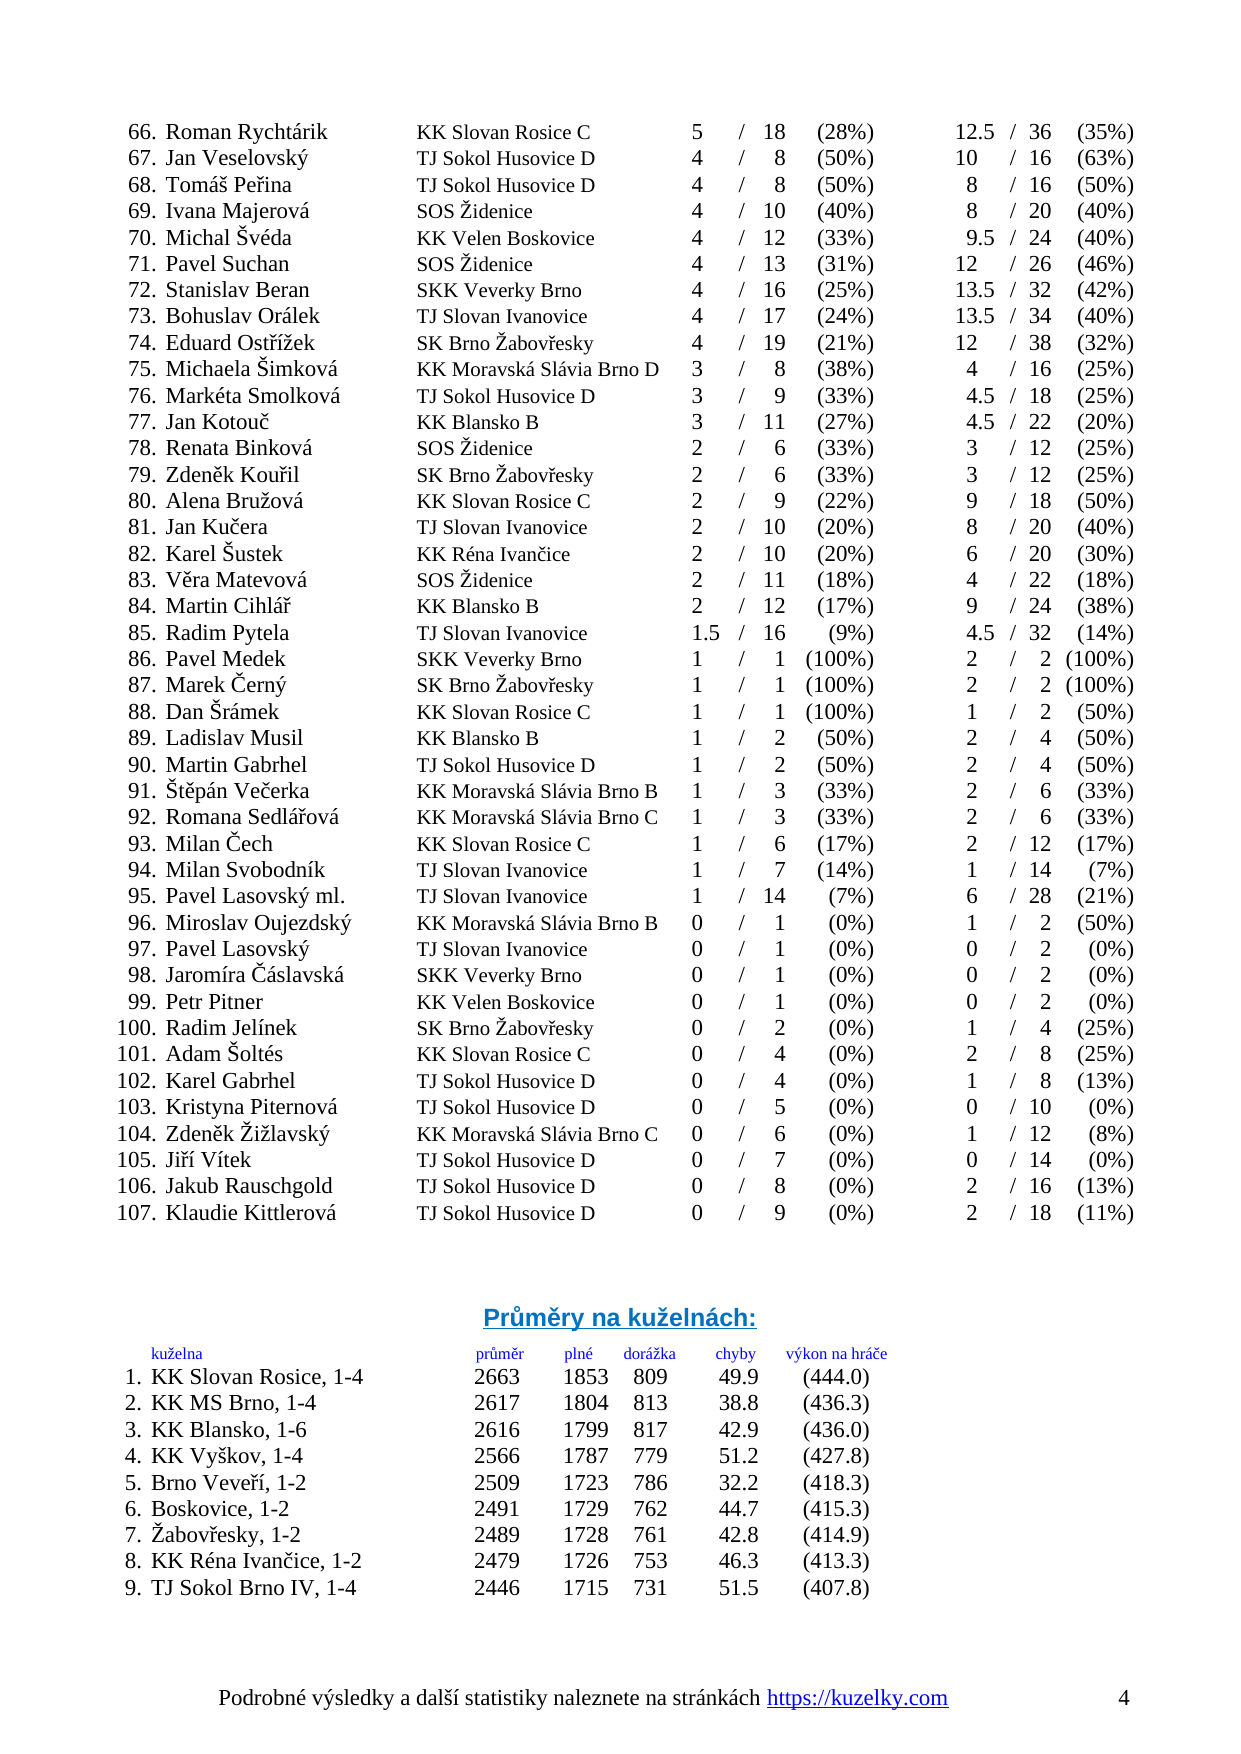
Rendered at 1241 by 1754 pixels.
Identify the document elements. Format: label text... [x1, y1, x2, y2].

text 102. Karel Gabrhel TJ Sokol Husovice D 0 / 4 (0%) 1 / 8 (13%) [106, 1067, 1134, 1093]
text 83. Věra Matevová SOS Židenice 2 / 11 (18%) 4 / 22 (18%) [106, 566, 1134, 592]
text 92. Romana Sedlářová KK Moravská Slávia Brno C 1 / 3 (33%) 2 / 6 (33%) [106, 803, 1134, 830]
text 72. Stanislav Beran SKK Veverky Brno 4 / 16 (25%) 13.5 / 32 (42%) [106, 276, 1134, 303]
text 104. Zdeněk Žižlavský KK Moravská Slávia Brno C 0 / 6 (0%) 1 / 12 (8%) [106, 1119, 1134, 1146]
text 93. Milan Čech KK Slovan Rosice C 1 / 6 (17%) 2 / 12 (17%) [106, 830, 1134, 856]
text 71. Pavel Suchan SOS Židenice 4 / 13 (31%) 12 / 26 (46%) [106, 250, 1134, 276]
text 100. Radim Jelínek SK Brno Žabovřesky 0 / 2 (0%) 1 / 4 (25%) [106, 1014, 1134, 1041]
text 84. Martin Cihlář KK Blansko B 2 / 12 (17%) 9 / 24 (38%) [106, 592, 1134, 619]
text 2. KK MS Brno, 1-4 2617 1804 813 38.8 (436.3) [106, 1389, 1134, 1416]
text 75. Michaela Šimková KK Moravská Slávia Brno D 3 / 8 (38%) 4 / 16 (25%) [106, 355, 1134, 382]
text 106. Jakub Rauschgold TJ Sokol Husovice D 0 / 8 (0%) 2 / 16 (13%) [106, 1172, 1134, 1199]
text 82. Karel Šustek KK Réna Ivančice 2 / 10 (20%) 6 / 20 (30%) [106, 540, 1134, 566]
text 8. KK Réna Ivančice, 1-2 2479 1726 753 46.3 (413.3) [106, 1548, 1134, 1574]
text 88. Dan Šrámek KK Slovan Rosice C 1 / 1 (100%) 1 / 2 (50%) [106, 698, 1134, 724]
text 91. Štěpán Večerka KK Moravská Slávia Brno B 1 / 3 (33%) 2 / 6 (33%) [106, 777, 1134, 803]
text 87. Marek Černý SK Brno Žabovřesky 1 / 1 (100%) 2 / 2 (100%) [106, 672, 1134, 698]
text 68. Tomáš Peřina TJ Sokol Husovice D 4 / 8 (50%) 8 / 16 (50%) [106, 171, 1134, 197]
text 3. KK Blansko, 1-6 2616 1799 817 42.9 (436.0) [106, 1416, 1134, 1442]
text 69. Ivana Majerová SOS Židenice 4 / 10 (40%) 8 / 20 (40%) [106, 197, 1134, 223]
text 86. Pavel Medek SKK Veverky Brno 1 / 1 (100%) 2 / 2 (100%) [106, 645, 1134, 672]
text 4. KK Vyškov, 1-4 2566 1787 779 51.2 (427.8) [106, 1442, 1134, 1468]
text 74. Eduard Ostřížek SK Brno Žabovřesky 4 / 19 (21%) 12 / 38 (32%) [106, 329, 1134, 355]
text 70. Michal Švéda KK Velen Boskovice 4 / 12 (33%) 9.5 / 24 (40%) [106, 223, 1134, 250]
text 95. Pavel Lasovský ml. TJ Slovan Ivanovice 1 / 14 (7%) 6 / 28 (21%) [106, 882, 1134, 909]
text 90. Martin Gabrhel TJ Sokol Husovice D 1 / 2 (50%) 2 / 4 (50%) [106, 751, 1134, 777]
text 103. Kristyna Piternová TJ Sokol Husovice D 0 / 5 (0%) 0 / 10 (0%) [106, 1093, 1134, 1119]
text 101. Adam Šoltés KK Slovan Rosice C 0 / 4 (0%) 2 / 8 (25%) [106, 1041, 1134, 1067]
text 96. Miroslav Oujezdský KK Moravská Slávia Brno B 0 / 1 (0%) 1 / 2 (50%) [106, 909, 1134, 935]
text 7. Žabovřesky, 1-2 2489 1728 761 42.8 (414.9) [106, 1521, 1134, 1548]
text 97. Pavel Lasovský TJ Slovan Ivanovice 0 / 1 (0%) 0 / 2 (0%) [106, 935, 1134, 961]
text 5. Brno Veveří, 1-2 2509 1723 786 32.2 (418.3) [106, 1468, 1134, 1495]
text 78. Renata Binková SOS Židenice 2 / 6 (33%) 3 / 12 (25%) [106, 434, 1134, 461]
text 73. Bohuslav Orálek TJ Slovan Ivanovice 4 / 17 (24%) 13.5 / 34 (40%) [106, 303, 1134, 329]
text 9. TJ Sokol Brno IV, 1-4 2446 1715 731 51.5 (407.8) [106, 1574, 1134, 1600]
text 98. Jaromíra Čáslavská SKK Veverky Brno 0 / 1 (0%) 0 / 2 (0%) [106, 961, 1134, 988]
text 67. Jan Veselovský TJ Sokol Husovice D 4 / 8 (50%) 10 / 16 (63%) [106, 144, 1134, 171]
text 77. Jan Kotouč KK Blansko B 3 / 11 (27%) 4.5 / 22 (20%) [106, 408, 1134, 434]
text 1. KK Slovan Rosice, 1-4 2663 1853 809 49.9 (444.0) [106, 1363, 1134, 1389]
text 6. Boskovice, 1-2 2491 1729 762 44.7 (415.3) [106, 1495, 1134, 1521]
text 105. Jiří Vítek TJ Sokol Husovice D 0 / 7 (0%) 0 / 14 (0%) [106, 1146, 1134, 1172]
text Průměry na kuželnách: [94, 1303, 1145, 1331]
text 94. Milan Svobodník TJ Slovan Ivanovice 1 / 7 (14%) 1 / 14 (7%) [106, 856, 1134, 882]
text 80. Alena Bružová KK Slovan Rosice C 2 / 9 (22%) 9 / 18 (50%) [106, 487, 1134, 513]
text 85. Radim Pytela TJ Slovan Ivanovice 1.5 / 16 (9%) 4.5 / 32 (14%) [106, 619, 1134, 645]
text 76. Markéta Smolková TJ Sokol Husovice D 3 / 9 (33%) 4.5 / 18 (25%) [106, 382, 1134, 408]
text 89. Ladislav Musil KK Blansko B 1 / 2 (50%) 2 / 4 (50%) [106, 724, 1134, 751]
text kuželna průměr plné dorážka chyby výkon na hráče [106, 1344, 1134, 1363]
text 79. Zdeněk Kouřil SK Brno Žabovřesky 2 / 6 (33%) 3 / 12 (25%) [106, 461, 1134, 487]
text 107. Klaudie Kittlerová TJ Sokol Husovice D 0 / 9 (0%) 2 / 18 (11%) [106, 1199, 1134, 1225]
text 99. Petr Pitner KK Velen Boskovice 0 / 1 (0%) 0 / 2 (0%) [106, 988, 1134, 1014]
text 66. Roman Rychtárik KK Slovan Rosice C 5 / 18 (28%) 12.5 / 36 (35%) [106, 118, 1134, 144]
text 81. Jan Kučera TJ Slovan Ivanovice 2 / 10 (20%) 8 / 20 (40%) [106, 513, 1134, 540]
